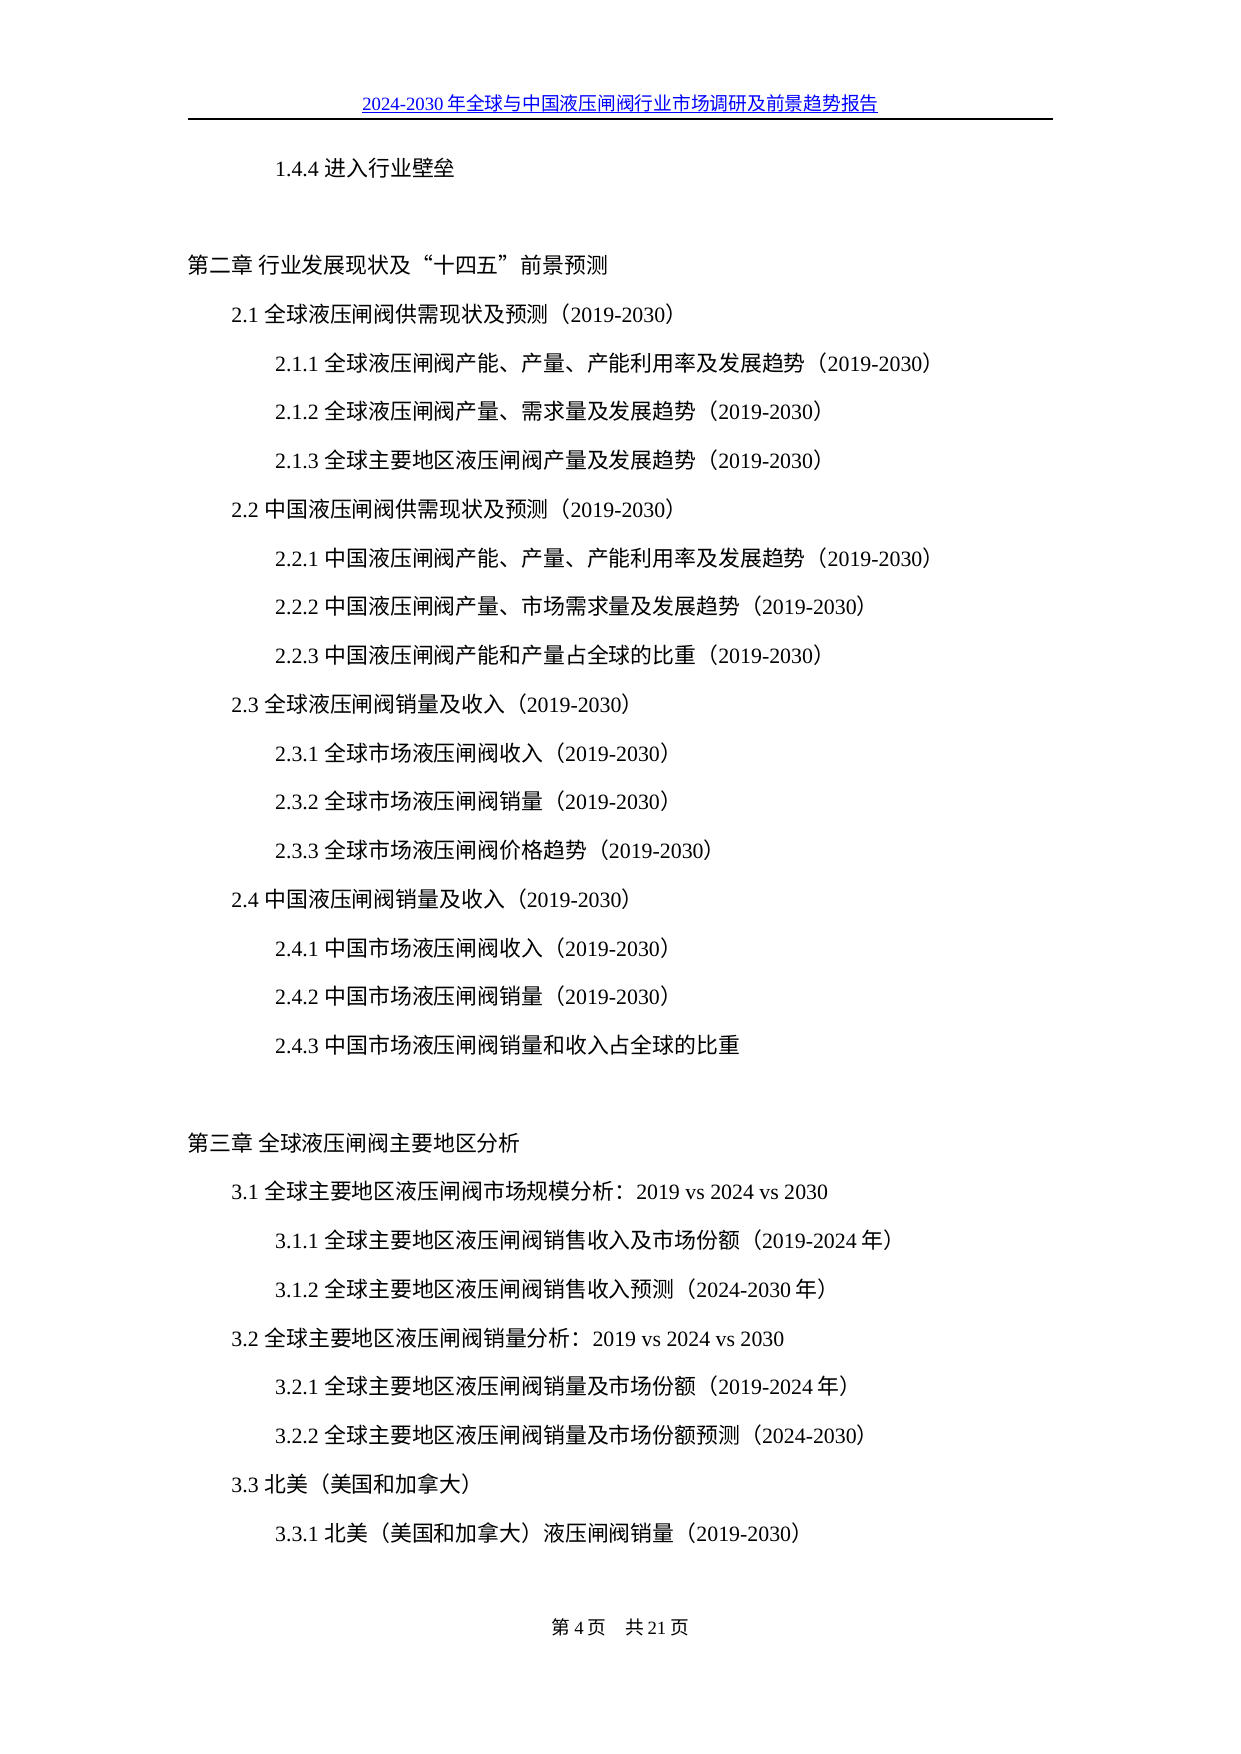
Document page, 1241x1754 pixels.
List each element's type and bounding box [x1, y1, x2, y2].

text [187, 150, 1053, 1548]
